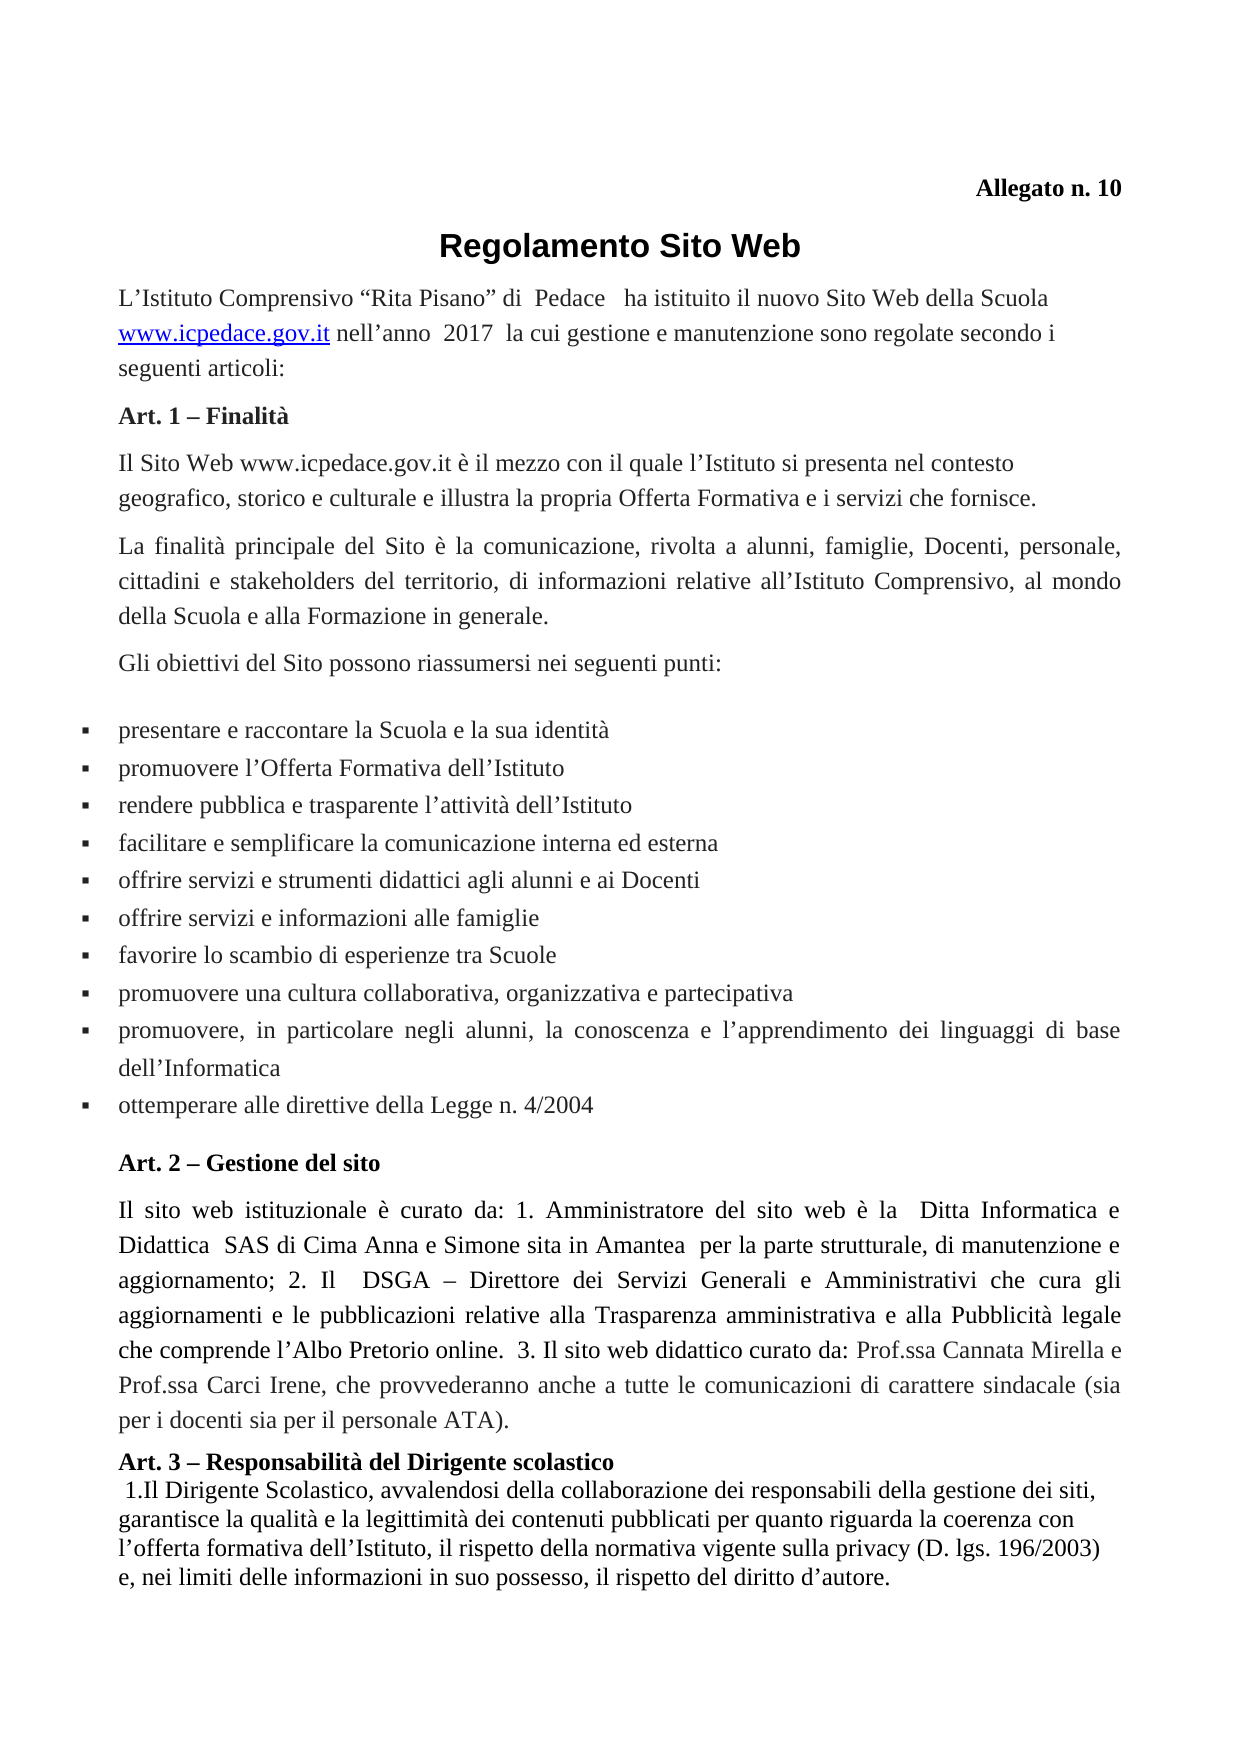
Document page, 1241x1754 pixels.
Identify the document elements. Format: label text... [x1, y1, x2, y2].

list offrire servizi e strumenti didattici agli alunni e ai Docenti [81, 856, 1122, 894]
list presentare e raccontare la Scuola e la sua identità [81, 706, 1122, 744]
list promuovere, in particolare negli alunni, la conoscenza e l’apprendimento dei linguaggi di base dell’Informatica [81, 1006, 1122, 1081]
text Gli obiettivi del Sito possono riassumersi nei seguenti punti: [118, 642, 1122, 677]
text Art. 3 – Responsabilità del Dirigente scolastico [118, 1447, 1122, 1476]
list favorire lo scambio di esperienze tra Scuole [81, 931, 1122, 969]
text 1.Il Dirigente Scolastico, avvalendosi della collaborazione dei responsabili della gestione dei siti, garantisce la qualità e la legittimità dei contenuti pubblicati per quanto riguarda la coerenza con l’offerta formativa dell’Istituto, il rispetto della normativa vigente sulla privacy (D. lgs. 196/2003) e, nei limiti delle informazioni in suo possesso, il rispetto del diritto d’autore. [118, 1476, 1122, 1591]
text Il sito web istituzionale è curato da: 1. Amministratore del sito web è la Ditta Informatica e Didattica SAS di Cima Anna e Simone sita in Amantea per la parte strutturale, di manutenzione e aggiornamento; 2. Il DSGA – Direttore dei Servizi Generali e Amministrativi che cura gli aggiornamenti e le pubblicazioni relative alla Trasparenza amministrativa e alla Pubblicità legale che comprende l’Albo Pretorio online. 3. Il sito web didattico curato da: Prof.ssa Cannata Mirella e Prof.ssa Carci Irene, che provvederanno anche a tutte le comunicazioni di carattere sindacale (sia per i docenti sia per il personale ATA). [118, 1189, 1122, 1434]
text La finalità principale del Sito è la comunicazione, rivolta a alunni, famiglie, Docenti, personale, cittadini e stakeholders del territorio, di informazioni relative all’Istituto Comprensivo, al mondo della Scuola e alla Formazione in generale. [118, 525, 1122, 630]
text Allegato n. 10 [118, 173, 1122, 201]
text Art. 1 – Finalità [118, 395, 1122, 430]
text L’Istituto Comprensivo “Rita Pisano” di Pedace ha istituito il nuovo Sito Web della Scuola www.icpedace.gov.it nell’anno 2017 la cui gestione e manutenzione sono regolate secondo i seguenti articoli: [118, 277, 1122, 382]
text Il Sito Web www.icpedace.gov.it è il mezzo con il quale l’Istituto si presenta nel contesto geografico, storico e culturale e illustra la propria Offerta Formativa e i servizi che fornisce. [118, 442, 1122, 512]
list offrire servizi e informazioni alle famiglie [81, 894, 1122, 931]
list ottemperare alle direttive della Legge n. 4/2004 [81, 1081, 1122, 1119]
list rendere pubblica e trasparente l’attività dell’Istituto [81, 781, 1122, 819]
list promuovere una cultura collaborativa, organizzativa e partecipativa [81, 969, 1122, 1006]
list promuovere l’Offerta Formativa dell’Istituto [81, 744, 1122, 781]
subtitle Art. 2 – Gestione del sito [118, 1148, 1122, 1177]
list facilitare e semplificare la comunicazione interna ed esterna [81, 819, 1122, 856]
text Regolamento Sito Web [118, 226, 1122, 265]
